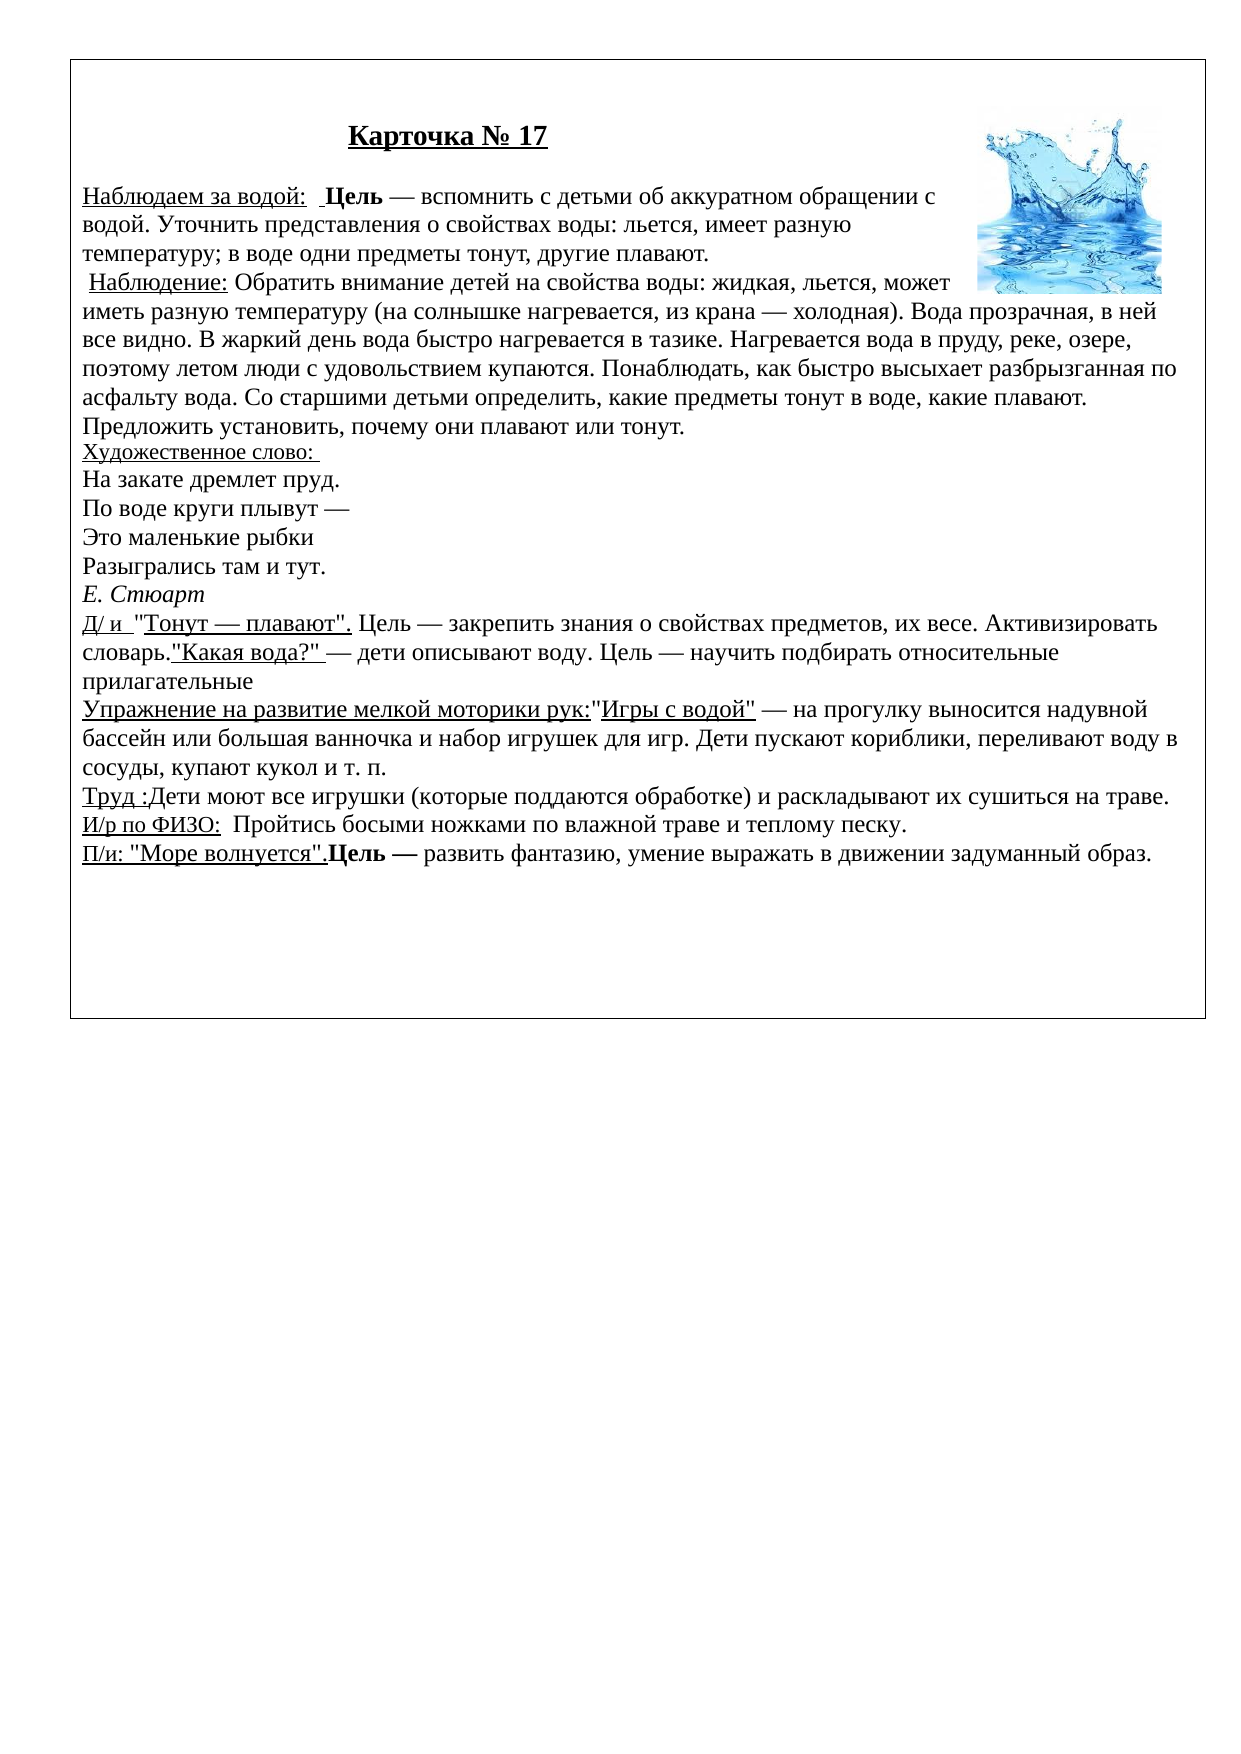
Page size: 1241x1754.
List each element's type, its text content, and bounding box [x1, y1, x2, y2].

picture [977, 106, 1162, 294]
table_header Карточка № 17 Наблюдаем за водой: Цель — вспомнить с детьми об аккуратном обращении с водой. Уточнить представления о свойствах воды: льется, имеет разную температуру; в воде одни предметы тонут, другие плавают. Наблюдение: Обратить внимание детей на свойства воды: жидкая, льется, может иметь разную температуру (на солнышке нагревается, из крана — холодная). Вода прозрачная, в ней все видно. В жаркий день вода быстро нагревается в тазике. Нагревается вода в пруду, реке, озере, поэтому летом люди с удовольствием купаются. Понаблюдать, как быстро высыхает разбрызганная по асфальту вода. Со старшими детьми определить, какие предметы тонут в воде, какие плавают. Предложить установить, почему они плавают или тонут. Художественное слово: На закате дремлет пруд. По воде круги плывут — Это маленькие рыбки Разыгрались там и тут. Е. Стюарт Д/ и "Тонут — плавают". Цель — закрепить знания о свойствах предметов, их весе. Активизировать словарь."Какая вода?" — дети описывают воду. Цель — научить подбирать относительные прилагательные Упражнение на развитие мелкой моторики рук:"Игры с водой" — на прогулку выносится надувной бассейн или большая ванночка и набор игрушек для игр. Дети пускают кориблики, переливают воду в сосуды, купают кукол и т. п. Труд :Дети моют все игрушки (которые поддаются обработке) и раскладывают их сушиться на траве. И/р по ФИЗО: Пройтись босыми ножками по влажной траве и теплому песку. П/и: "Море волнуется".Цель — развить фантазию, умение выражать в движении задуманный образ. [71, 60, 1205, 1018]
